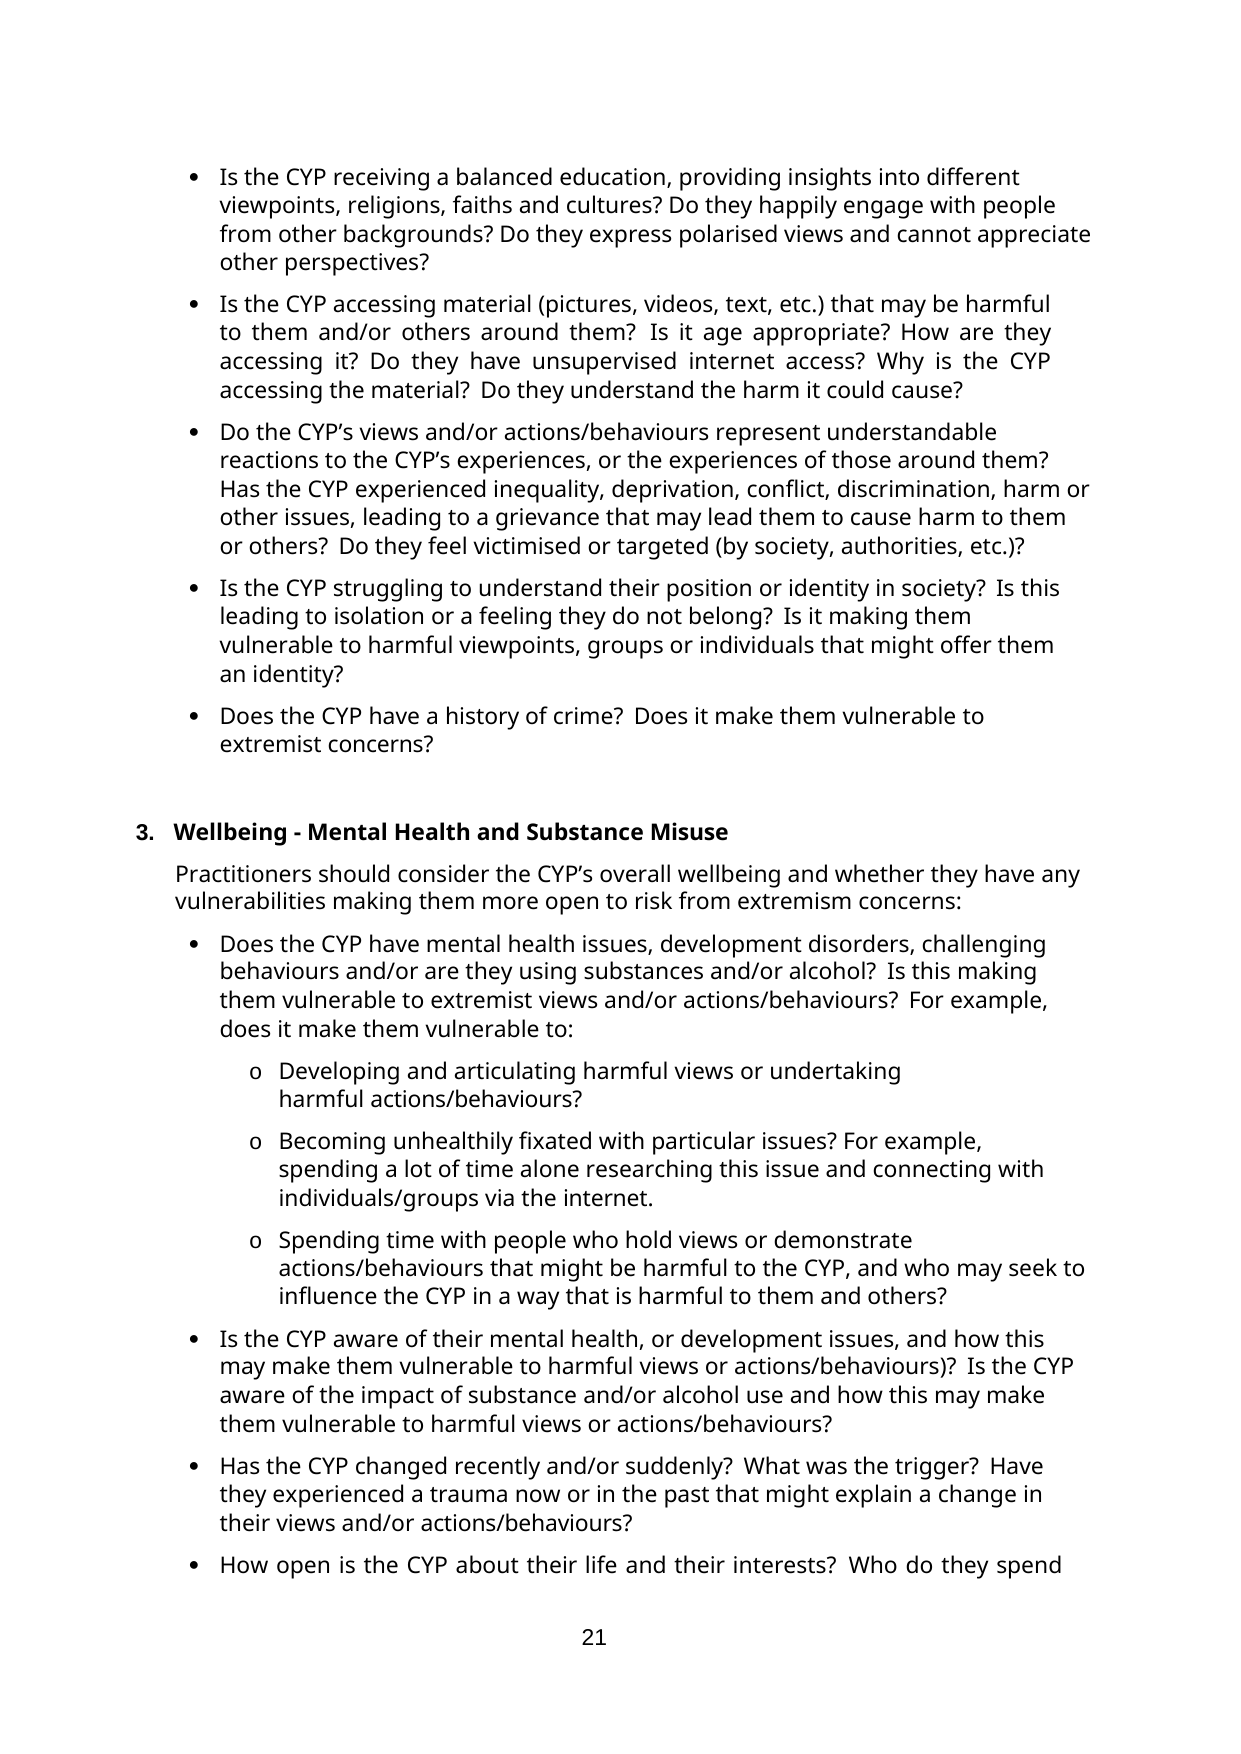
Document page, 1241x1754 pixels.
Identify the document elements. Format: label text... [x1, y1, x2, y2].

list Do the CYP’s views and/or actions/behaviours represent understandable reactions to the CYP’s experiences, or the experiences of those around them? Has the CYP experienced inequality, deprivation, conflict, discrimination, harm or other issues, leading to a grievance that may lead them to cause harm to them or others? Do they feel victimised or targeted (by society, authorities, etc.)? [190, 417, 1091, 561]
list Developing and articulating harmful views or undertaking harmful actions/behaviours? [249, 1057, 907, 1114]
list Is the CYP aware of their mental health, or development issues, and how this may make them vulnerable to harmful views or actions/behaviours)? Is the CYP aware of the impact of substance and/or alcohol use and how this may make them vulnerable to harmful views or actions/behaviours? [190, 1324, 1086, 1439]
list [190, 1550, 1063, 1579]
list Becoming unhealthily fixated with particular issues? For example, spending a lot of time alone researching this issue and connecting with individuals/groups via the internet. [249, 1127, 1087, 1213]
list Has the CYP changed recently and/or suddenly? What was the trigger? Have they experienced a trauma now or in the past that might explain a change in their views and/or actions/behaviours? [190, 1452, 1079, 1538]
list Is the CYP struggling to understand their position or identity in society? Is this leading to isolation or a feeling they do not belong? Is it making them vulnerable to harmful viewpoints, groups or individuals that might offer them an identity? [190, 574, 1070, 689]
list Spending time with people who hold views or demonstrate actions/behaviours that might be harmful to the CYP, and who may seek to influence the CYP in a way that is harmful to them and others? [249, 1225, 1090, 1312]
list Does the CYP have a history of crime? Does it make them vulnerable to extremist concerns? [190, 701, 1009, 759]
list Is the CYP receiving a balanced education, providing insights into different viewpoints, religions, faiths and cultures? Do they happily engage with people from other backgrounds? Do they express polarised views and cannot appreciate other perspectives? [190, 162, 1099, 277]
list Does the CYP have mental health issues, development disorders, challenging behaviours and/or are they using substances and/or alcohol? Is this making them vulnerable to extremist views and/or actions/behaviours? For example, does it make them vulnerable to: [190, 929, 1096, 1044]
list Wellbeing - Mental Health and Substance Misuse [136, 818, 1176, 847]
list Is the CYP accessing material (pictures, videos, text, etc.) that may be harmful to them and/or others around them? Is it age appropriate? How are they accessing it? Do they have unsupervised internet access? Why is the CYP accessing the material? Do they understand the harm it could cause? [190, 290, 1051, 405]
text Practitioners should consider the CYP’s overall wellbeing and whether they have any vulnerabilities making them more open to risk from extremism concerns: [175, 859, 1099, 917]
